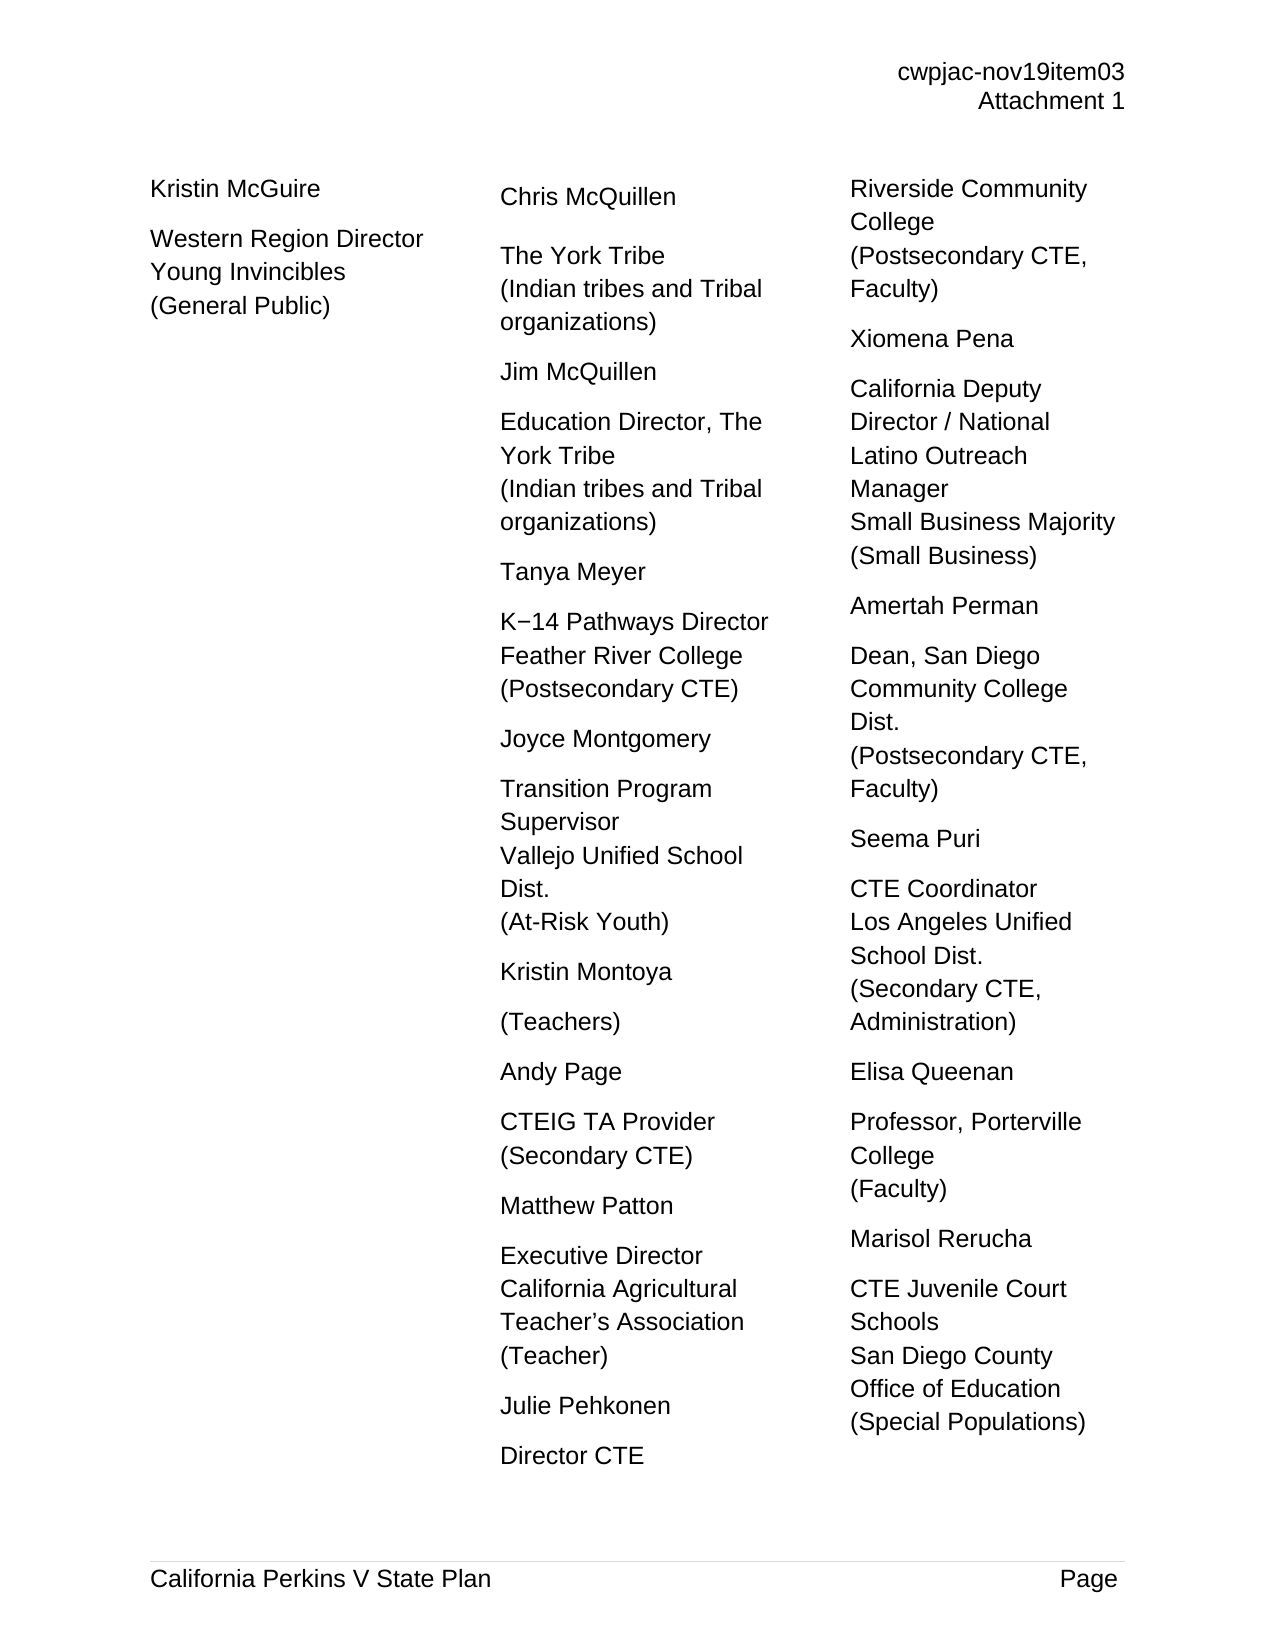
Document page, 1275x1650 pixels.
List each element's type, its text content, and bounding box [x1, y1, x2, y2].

list Education Director, The York Tribe [500, 403, 775, 469]
list Young Invincibles [150, 253, 425, 286]
list Seema Puri [850, 819, 1125, 853]
list (Small Business) [850, 536, 1125, 569]
list San Diego County Office of Education [850, 1336, 1125, 1403]
list (Faculty) [850, 1169, 1125, 1203]
list Feather River College [500, 636, 775, 669]
list (Postsecondary CTE, Faculty) [850, 236, 1125, 303]
list Jim McQuillen [500, 353, 775, 386]
list (Teachers) [500, 1003, 775, 1036]
list (At-Risk Youth) [500, 903, 775, 936]
list Western Region Director [150, 219, 425, 253]
list (Postsecondary CTE) [500, 669, 775, 703]
list California Agricultural Teacher’s Association [500, 1269, 775, 1336]
list Matthew Patton [500, 1186, 775, 1219]
list Elisa Queenan [850, 1053, 1125, 1086]
list CTEIG TA Provider [500, 1103, 775, 1136]
list Joyce Montgomery [500, 719, 775, 753]
list Julie Pehkonen [500, 1386, 775, 1419]
list CTE Juvenile Court Schools [850, 1269, 1125, 1336]
list CTE Coordinator [850, 869, 1125, 903]
list Small Business Majority [850, 503, 1125, 536]
list Dean, San Diego Community College Dist. [850, 636, 1125, 736]
list Kristin McGuire [150, 169, 425, 203]
list (Secondary CTE, Administration) [850, 969, 1125, 1036]
list (General Public)Chris McQuillen [150, 286, 425, 319]
list Kristin Montoya [500, 953, 775, 986]
list Vallejo Unified School Dist. [500, 836, 775, 903]
list K−14 Pathways Director [500, 603, 775, 636]
list (Indian tribes and Tribal organizations) [500, 269, 775, 336]
list (Secondary CTE) [500, 1136, 775, 1169]
list Los Angeles Unified School Dist. [850, 903, 1125, 969]
list California Deputy Director / National Latino Outreach Manager [850, 369, 1125, 503]
list (Special Populations) [850, 1403, 1125, 1436]
list Executive Director [500, 1236, 775, 1269]
list (Postsecondary CTE, Faculty) [850, 736, 1125, 803]
list Transition Program Supervisor [500, 769, 775, 836]
list The York Tribe [500, 236, 775, 269]
list Marisol Rerucha [850, 1219, 1125, 1253]
list Tanya Meyer [500, 553, 775, 586]
list Xiomena Pena [850, 319, 1125, 353]
list (Indian tribes and Tribal organizations) [500, 469, 775, 536]
list Andy Page [500, 1053, 775, 1086]
list Director CTE [500, 1436, 775, 1469]
list Riverside Community College [850, 169, 1125, 236]
list (Teacher) [500, 1336, 775, 1369]
list Professor, Porterville College [850, 1103, 1125, 1169]
list Amertah Perman [850, 586, 1125, 619]
